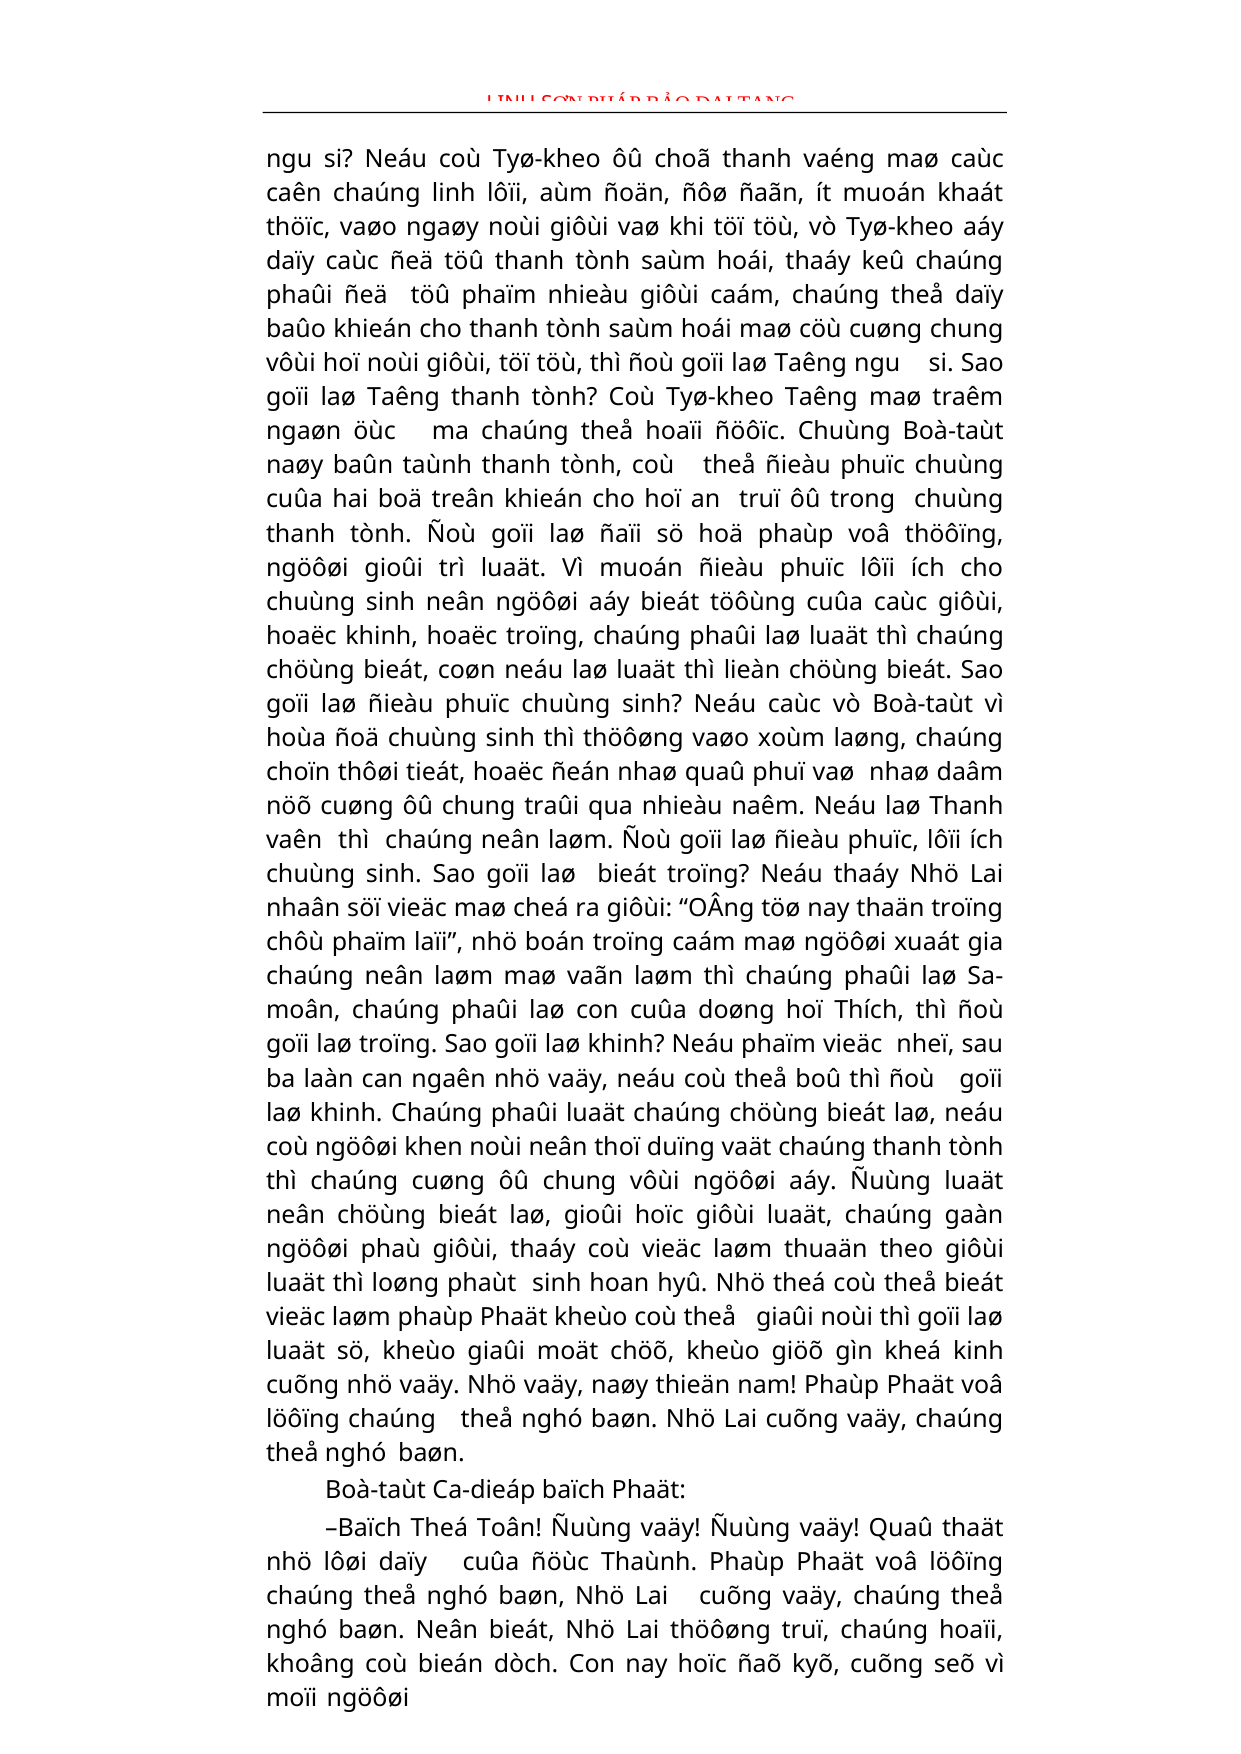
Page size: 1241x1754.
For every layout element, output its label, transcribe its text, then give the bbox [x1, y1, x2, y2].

text –Baïch Theá Toân! Ñuùng vaäy! Ñuùng vaäy! Quaû thaät nhö lôøi daïy cuûa ñöùc Thaùnh. Phaùp Phaät voâ löôïng chaúng theå nghó baøn, Nhö Lai cuõng vaäy, chaúng theå nghó baøn. Neân bieát, Nhö Lai thöôøng truï, chaúng hoaïi, khoâng coù bieán dòch. Con nay hoïc ñaõ kyõ, cuõng seõ vì moïi ngöôøi [266, 1509, 1004, 1714]
text Boà-taùt Ca-dieáp baïch Phaät: [325, 1472, 1065, 1506]
text ngu si? Neáu coù Tyø-kheo ôû choã thanh vaéng maø caùc caên chaúng linh lôïi, aùm ñoän, ñôø ñaãn, ít muoán khaát thöïc, vaøo ngaøy noùi giôùi vaø khi töï töù, vò Tyø-kheo aáy daïy caùc ñeä töû thanh tònh saùm hoái, thaáy keû chaúng phaûi ñeä töû phaïm nhieàu giôùi caám, chaúng theå daïy baûo khieán cho thanh tònh saùm hoái maø cöù cuøng chung vôùi hoï noùi giôùi, töï töù, thì ñoù goïi laø Taêng ngu si. Sao goïi laø Taêng thanh tònh? Coù Tyø-kheo Taêng maø traêm ngaøn öùc ma chaúng theå hoaïi ñöôïc. Chuùng Boà-taùt naøy baûn taùnh thanh tònh, coù theå ñieàu phuïc chuùng cuûa hai boä treân khieán cho hoï an truï ôû trong chuùng thanh tònh. Ñoù goïi laø ñaïi sö hoä phaùp voâ thöôïng, ngöôøi gioûi trì luaät. Vì muoán ñieàu phuïc lôïi ích cho chuùng sinh neân ngöôøi aáy bieát töôùng cuûa caùc giôùi, hoaëc khinh, hoaëc troïng, chaúng phaûi laø luaät thì chaúng chöùng bieát, coøn neáu laø luaät thì lieàn chöùng bieát. Sao goïi laø ñieàu phuïc chuùng sinh? Neáu caùc vò Boà-taùt vì hoùa ñoä chuùng sinh thì thöôøng vaøo xoùm laøng, chaúng choïn thôøi tieát, hoaëc ñeán nhaø quaû phuï vaø nhaø daâm nöõ cuøng ôû chung traûi qua nhieàu naêm. Neáu laø Thanh vaên thì chaúng neân laøm. Ñoù goïi laø ñieàu phuïc, lôïi ích chuùng sinh. Sao goïi laø bieát troïng? Neáu thaáy Nhö Lai nhaân söï vieäc maø cheá ra giôùi: “OÂng töø nay thaän troïng chôù phaïm laïi”, nhö boán troïng caám maø ngöôøi xuaát gia chaúng neân laøm maø vaãn laøm thì chaúng phaûi laø Sa-moân, chaúng phaûi laø con cuûa doøng hoï Thích, thì ñoù goïi laø troïng. Sao goïi laø khinh? Neáu phaïm vieäc nheï, sau ba laàn can ngaên nhö vaäy, neáu coù theå boû thì ñoù goïi laø khinh. Chaúng phaûi luaät chaúng chöùng bieát laø, neáu coù ngöôøi khen noùi neân thoï duïng vaät chaúng thanh tònh thì chaúng cuøng ôû chung vôùi ngöôøi aáy. Ñuùng luaät neân chöùng bieát laø, gioûi hoïc giôùi luaät, chaúng gaàn ngöôøi phaù giôùi, thaáy coù vieäc laøm thuaän theo giôùi luaät thì loøng phaùt sinh hoan hyû. Nhö theá coù theå bieát vieäc laøm phaùp Phaät kheùo coù theå giaûi noùi thì goïi laø luaät sö, kheùo giaûi moät chöõ, kheùo giöõ gìn kheá kinh cuõng nhö vaäy. Nhö vaäy, naøy thieän nam! Phaùp Phaät voâ löôïng chaúng theå nghó baøn. Nhö Lai cuõng vaäy, chaúng theå nghó baøn. [266, 141, 1004, 1469]
